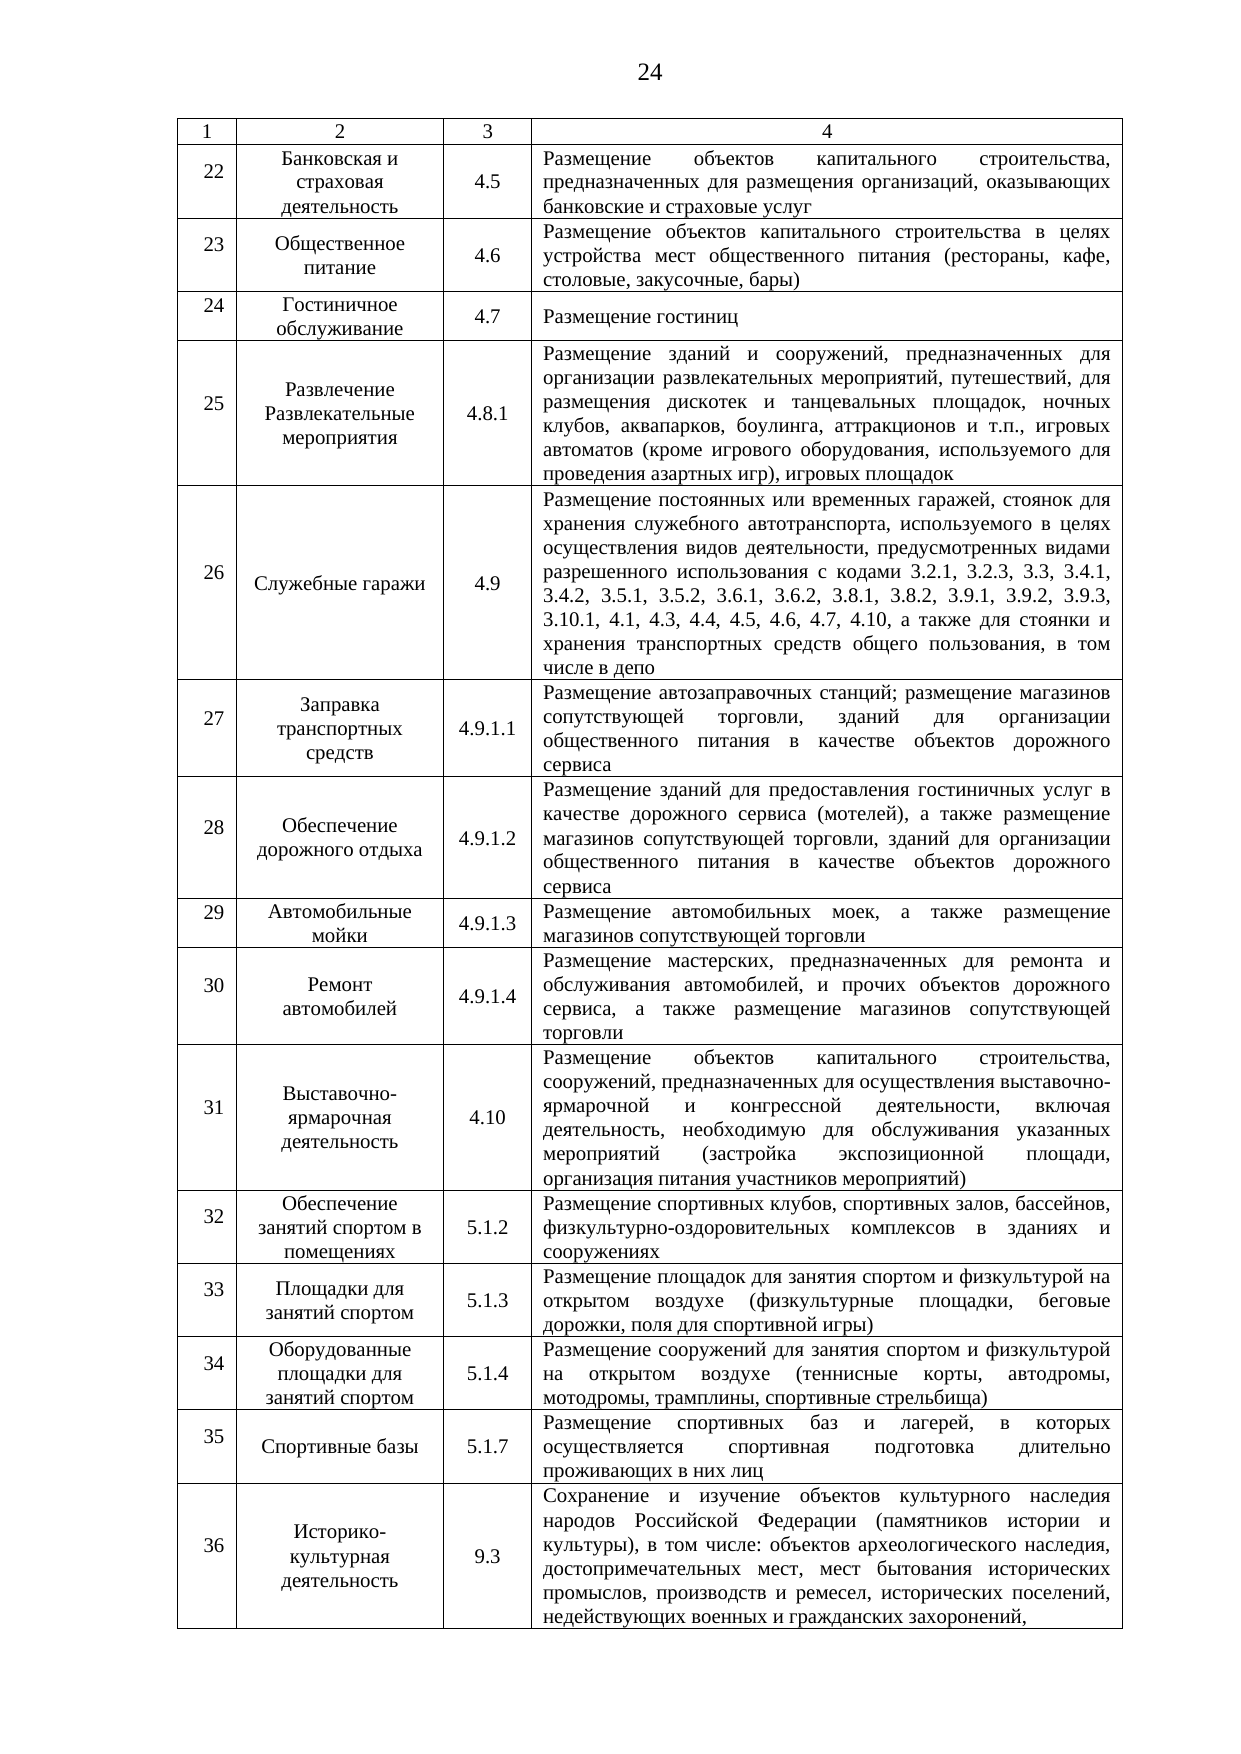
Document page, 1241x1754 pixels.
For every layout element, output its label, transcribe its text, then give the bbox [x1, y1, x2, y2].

table_cell 4.9.1.2 [444, 777, 531, 898]
table_cell 4.6 [444, 219, 531, 291]
table_cell Сохранение и изучение объектов культурного наследия народов Российской Федерации (памятников истории и культуры), в том числе: объектов археологического наследия, достопримечательных мест, мест бытования исторических промыслов, производств и ремесел, исторических поселений, недействующих военных и гражданских захоронений, [532, 1484, 1122, 1628]
table_cell [178, 1410, 236, 1482]
table_cell Заправка транспортных средств [237, 680, 443, 776]
table_cell [178, 219, 236, 291]
table_cell Площадки для занятий спортом [237, 1264, 443, 1336]
table_cell 2 [237, 119, 443, 144]
table_cell 1 [178, 119, 236, 144]
table_cell Обеспечение занятий спортом в помещениях [237, 1191, 443, 1263]
table_cell [178, 292, 236, 340]
table_cell 4.8.1 [444, 341, 531, 485]
table_cell Развлечение Развлекательные мероприятия [237, 341, 443, 485]
table_cell [178, 1337, 236, 1409]
table_cell 4 [532, 119, 1122, 144]
table_cell 5.1.4 [444, 1337, 531, 1409]
table_cell Размещение сооружений для занятия спортом и физкультурой на открытом воздухе (теннисные корты, автодромы, мотодромы, трамплины, спортивные стрельбища) [532, 1337, 1122, 1409]
table_cell 4.9.1.3 [444, 899, 531, 947]
table_cell 3 [444, 119, 531, 144]
table_cell 4.9 [444, 486, 531, 679]
table_cell Служебные гаражи [237, 486, 443, 679]
table_cell Размещение зданий для предоставления гостиничных услуг в качестве дорожного сервиса (мотелей), а также размещение магазинов сопутствующей торговли, зданий для организации общественного питания в качестве объектов дорожного сервиса [532, 777, 1122, 898]
table_cell Размещение объектов капитального строительства, предназначенных для размещения организаций, оказывающих банковские и страховые услуг [532, 145, 1122, 218]
table_cell Спортивные базы [237, 1410, 443, 1482]
table_cell 4.7 [444, 292, 531, 340]
table_cell [178, 1045, 236, 1189]
table_cell Банковская и страховая деятельность [237, 145, 443, 218]
table_cell 5.1.3 [444, 1264, 531, 1336]
table_cell 4.5 [444, 145, 531, 218]
table_cell [178, 1484, 236, 1628]
table_cell [178, 948, 236, 1044]
table_cell [178, 145, 236, 218]
table_cell Размещение автозаправочных станций; размещение магазинов сопутствующей торговли, зданий для организации общественного питания в качестве объектов дорожного сервиса [532, 680, 1122, 776]
table_cell 4.10 [444, 1045, 531, 1189]
table_cell Общественное питание [237, 219, 443, 291]
table_cell Размещение зданий и сооружений, предназначенных для организации развлекательных мероприятий, путешествий, для размещения дискотек и танцевальных площадок, ночных клубов, аквапарков, боулинга, аттракционов и т.п., игровых автоматов (кроме игрового оборудования, используемого для проведения азартных игр), игровых площадок [532, 341, 1122, 485]
table_cell Размещение площадок для занятия спортом и физкультурой на открытом воздухе (физкультурные площадки, беговые дорожки, поля для спортивной игры) [532, 1264, 1122, 1336]
table_cell Историко-культурная деятельность [237, 1484, 443, 1628]
table_cell Размещение автомобильных моек, а также размещение магазинов сопутствующей торговли [532, 899, 1122, 947]
table_cell 5.1.2 [444, 1191, 531, 1263]
table_cell Гостиничное обслуживание [237, 292, 443, 340]
table_cell [178, 899, 236, 947]
table_cell [178, 341, 236, 485]
table_cell Размещение постоянных или временных гаражей, стоянок для хранения служебного автотранспорта, используемого в целях осуществления видов деятельности, предусмотренных видами разрешенного использования с кодами 3.2.1, 3.2.3, 3.3, 3.4.1, 3.4.2, 3.5.1, 3.5.2, 3.6.1, 3.6.2, 3.8.1, 3.8.2, 3.9.1, 3.9.2, 3.9.3, 3.10.1, 4.1, 4.3, 4.4, 4.5, 4.6, 4.7, 4.10, а также для стоянки и хранения транспортных средств общего пользования, в том числе в депо [532, 486, 1122, 679]
table_cell Ремонт автомобилей [237, 948, 443, 1044]
table_cell 4.9.1.4 [444, 948, 531, 1044]
table_cell Размещение мастерских, предназначенных для ремонта и обслуживания автомобилей, и прочих объектов дорожного сервиса, а также размещение магазинов сопутствующей торговли [532, 948, 1122, 1044]
table_cell Размещение спортивных баз и лагерей, в которых осуществляется спортивная подготовка длительно проживающих в них лиц [532, 1410, 1122, 1482]
table_cell Размещение объектов капитального строительства, сооружений, предназначенных для осуществления выставочно-ярмарочной и конгрессной деятельности, включая деятельность, необходимую для обслуживания указанных мероприятий (застройка экспозиционной площади, организация питания участников мероприятий) [532, 1045, 1122, 1189]
table_cell 5.1.7 [444, 1410, 531, 1482]
table_cell 4.9.1.1 [444, 680, 531, 776]
table_cell 9.3 [444, 1484, 531, 1628]
table_cell [178, 680, 236, 776]
table_cell [178, 486, 236, 679]
table_cell Выставочно-ярмарочная деятельность [237, 1045, 443, 1189]
table_cell Размещение спортивных клубов, спортивных залов, бассейнов, физкультурно-оздоровительных комплексов в зданиях и сооружениях [532, 1191, 1122, 1263]
table_cell Размещение объектов капитального строительства в целях устройства мест общественного питания (рестораны, кафе, столовые, закусочные, бары) [532, 219, 1122, 291]
table_cell [178, 1264, 236, 1336]
table_cell Размещение гостиниц [532, 292, 1122, 340]
table_cell Оборудованные площадки для занятий спортом [237, 1337, 443, 1409]
table_cell Автомобильные мойки [237, 899, 443, 947]
table_cell [178, 777, 236, 898]
table_cell [178, 1191, 236, 1263]
table_cell Обеспечение дорожного отдыха [237, 777, 443, 898]
